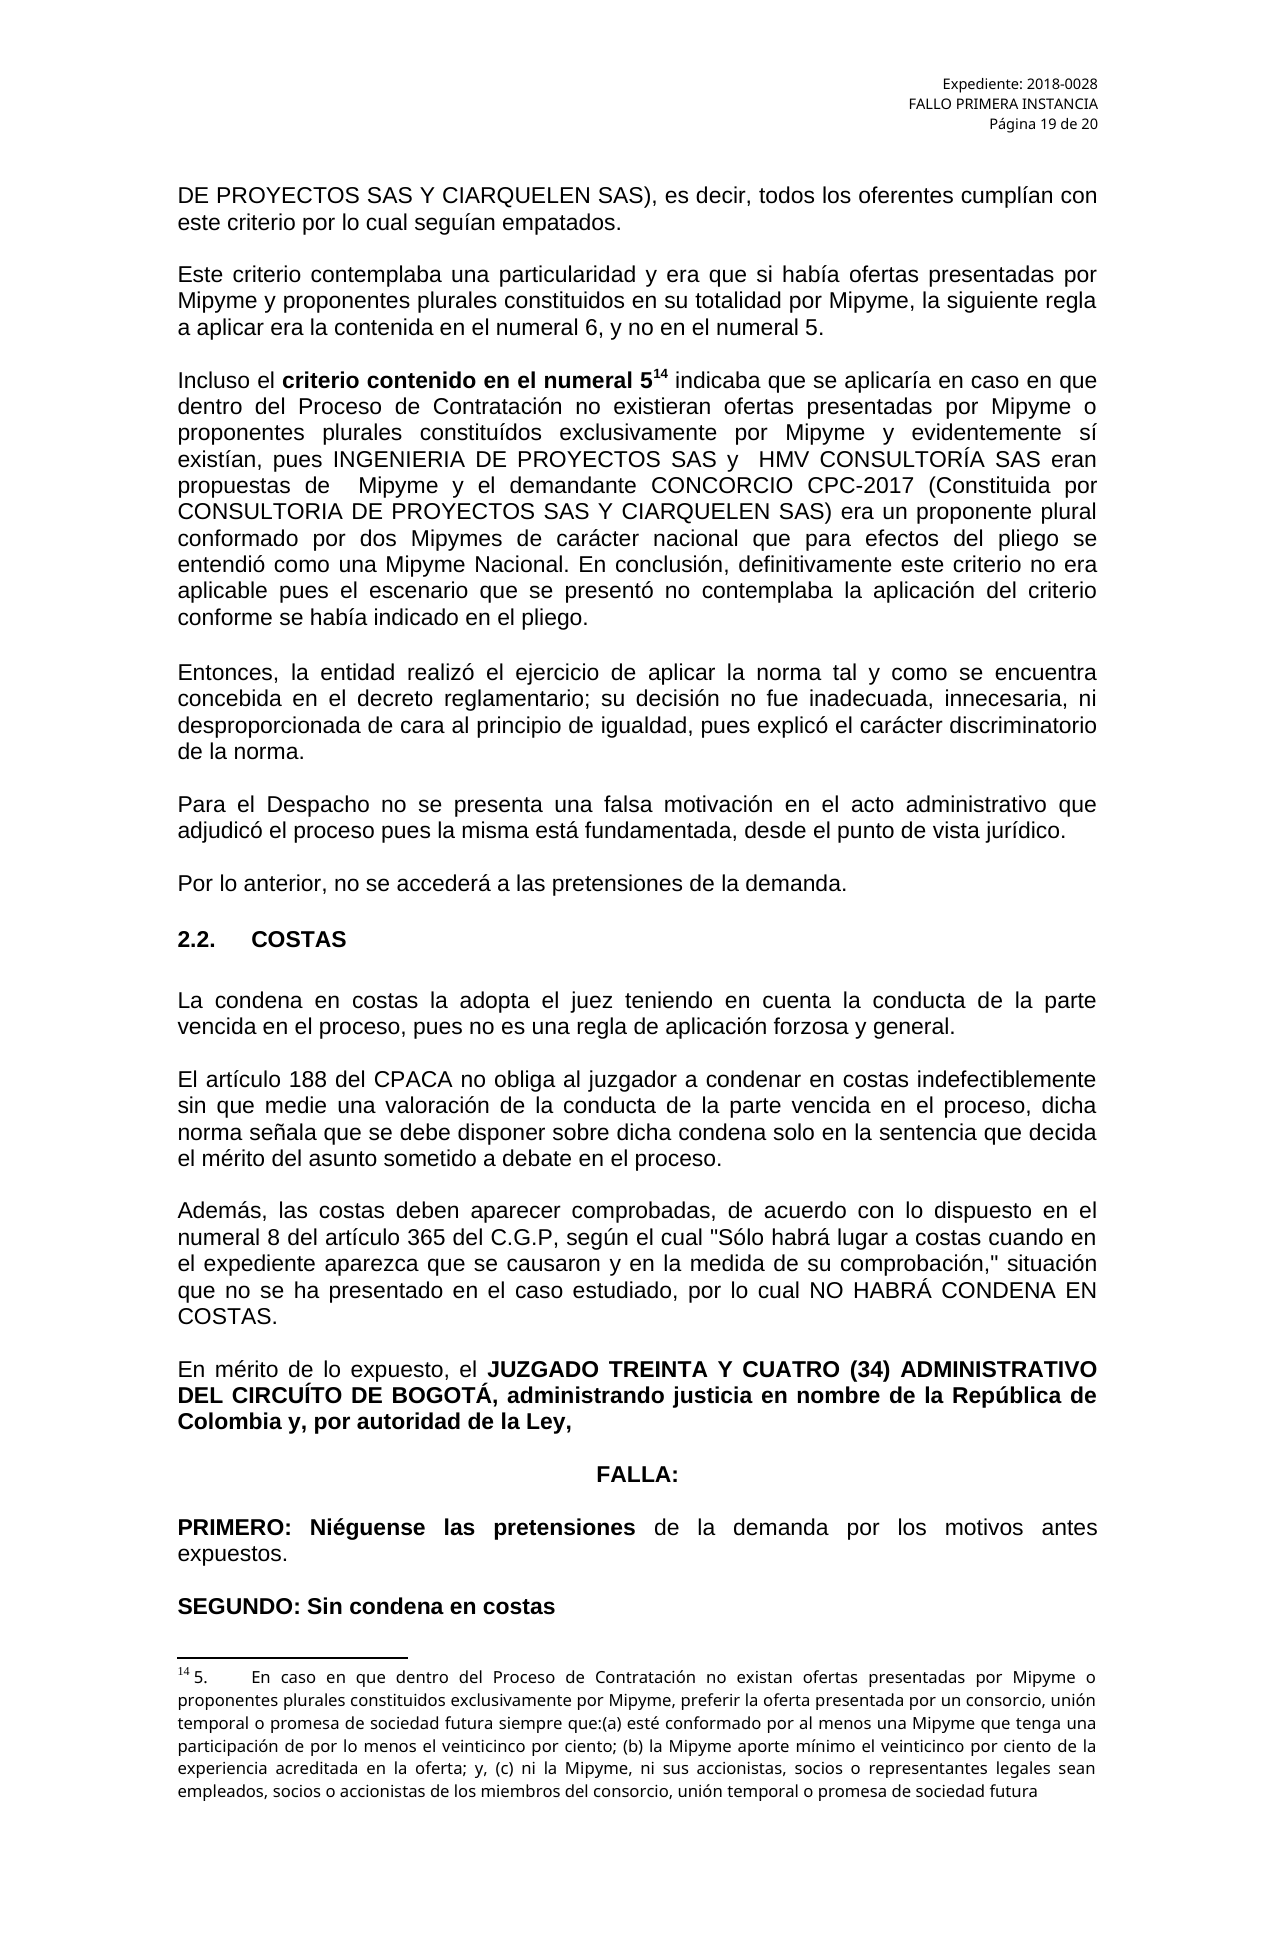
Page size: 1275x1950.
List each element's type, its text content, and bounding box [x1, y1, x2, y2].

text Entonces, la entidad realizó el ejercicio de aplicar la norma tal y como se encuentra concebida en el decreto reglamentario; su decisión no fue inadecuada, innecesaria, ni desproporcionada de cara al principio de igualdad, pues explicó el carácter discriminatorio de la norma. [177, 659, 1098, 764]
text SEGUNDO: Sin condena en costas [177, 1593, 1098, 1619]
text El artículo 188 del CPACA no obliga al juzgador a condenar en costas indefectiblemente sin que medie una valoración de la conducta de la parte vencida en el proceso, dicha norma señala que se debe disponer sobre dicha condena solo en la sentencia que decida el mérito del asunto sometido a debate en el proceso. [177, 1066, 1098, 1171]
text Para el Despacho no se presenta una falsa motivación en el acto administrativo que adjudicó el proceso pues la misma está fundamentada, desde el punto de vista jurídico. [177, 791, 1098, 843]
list COSTAS [177, 926, 1098, 953]
text Por lo anterior, no se accederá a las pretensiones de la demanda. [177, 870, 1098, 896]
text Incluso el criterio contenido en el numeral 5 indicaba que se aplicaría en caso en que dentro del Proceso de Contratación no existieran ofertas presentadas por Mipyme o proponentes plurales constituídos exclusivamente por Mipyme y evidentemente sí existían, pues INGENIERIA DE PROYECTOS SAS y HMV CONSULTORÍA SAS eran propuestas de Mipyme y el demandante CONCORCIO CPC-2017 (Constituida por CONSULTORIA DE PROYECTOS SAS Y CIARQUELEN SAS) era un proponente plural conformado por dos Mipymes de carácter nacional que para efectos del pliego se entendió como una Mipyme Nacional. En conclusión, definitivamente este criterio no era aplicable pues el escenario que se presentó no contemplaba la aplicación del criterio conforme se había indicado en el pliego. [177, 367, 1098, 630]
text PRIMERO: Niéguense las pretensiones de la demanda por los motivos antes expuestos. [177, 1514, 1098, 1566]
text FALLA: [177, 1461, 1098, 1487]
text Además, las costas deben aparecer comprobadas, de acuerdo con lo dispuesto en el numeral 8 del artículo 365 del C.G.P, según el cual "Sólo habrá lugar a costas cuando en el expediente aparezca que se causaron y en la medida de su comprobación," situación que no se ha presentado en el caso estudiado, por lo cual NO HABRÁ CONDENA EN COSTAS. [177, 1197, 1098, 1329]
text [177, 182, 1098, 235]
text La condena en costas la adopta el juez teniendo en cuenta la conducta de la parte vencida en el proceso, pues no es una regla de aplicación forzosa y general. [177, 987, 1098, 1039]
text En mérito de lo expuesto, el JUZGADO TREINTA Y CUATRO (34) ADMINISTRATIVO DEL CIRCUÍTO DE BOGOTÁ, administrando justicia en nombre de la República de Colombia y, por autoridad de la Ley, [177, 1356, 1098, 1435]
text Este criterio contemplaba una particularidad y era que si había ofertas presentadas por Mipyme y proponentes plurales constituidos en su totalidad por Mipyme, la siguiente regla a aplicar era la contenida en el numeral 6, y no en el numeral 5. [177, 261, 1098, 340]
